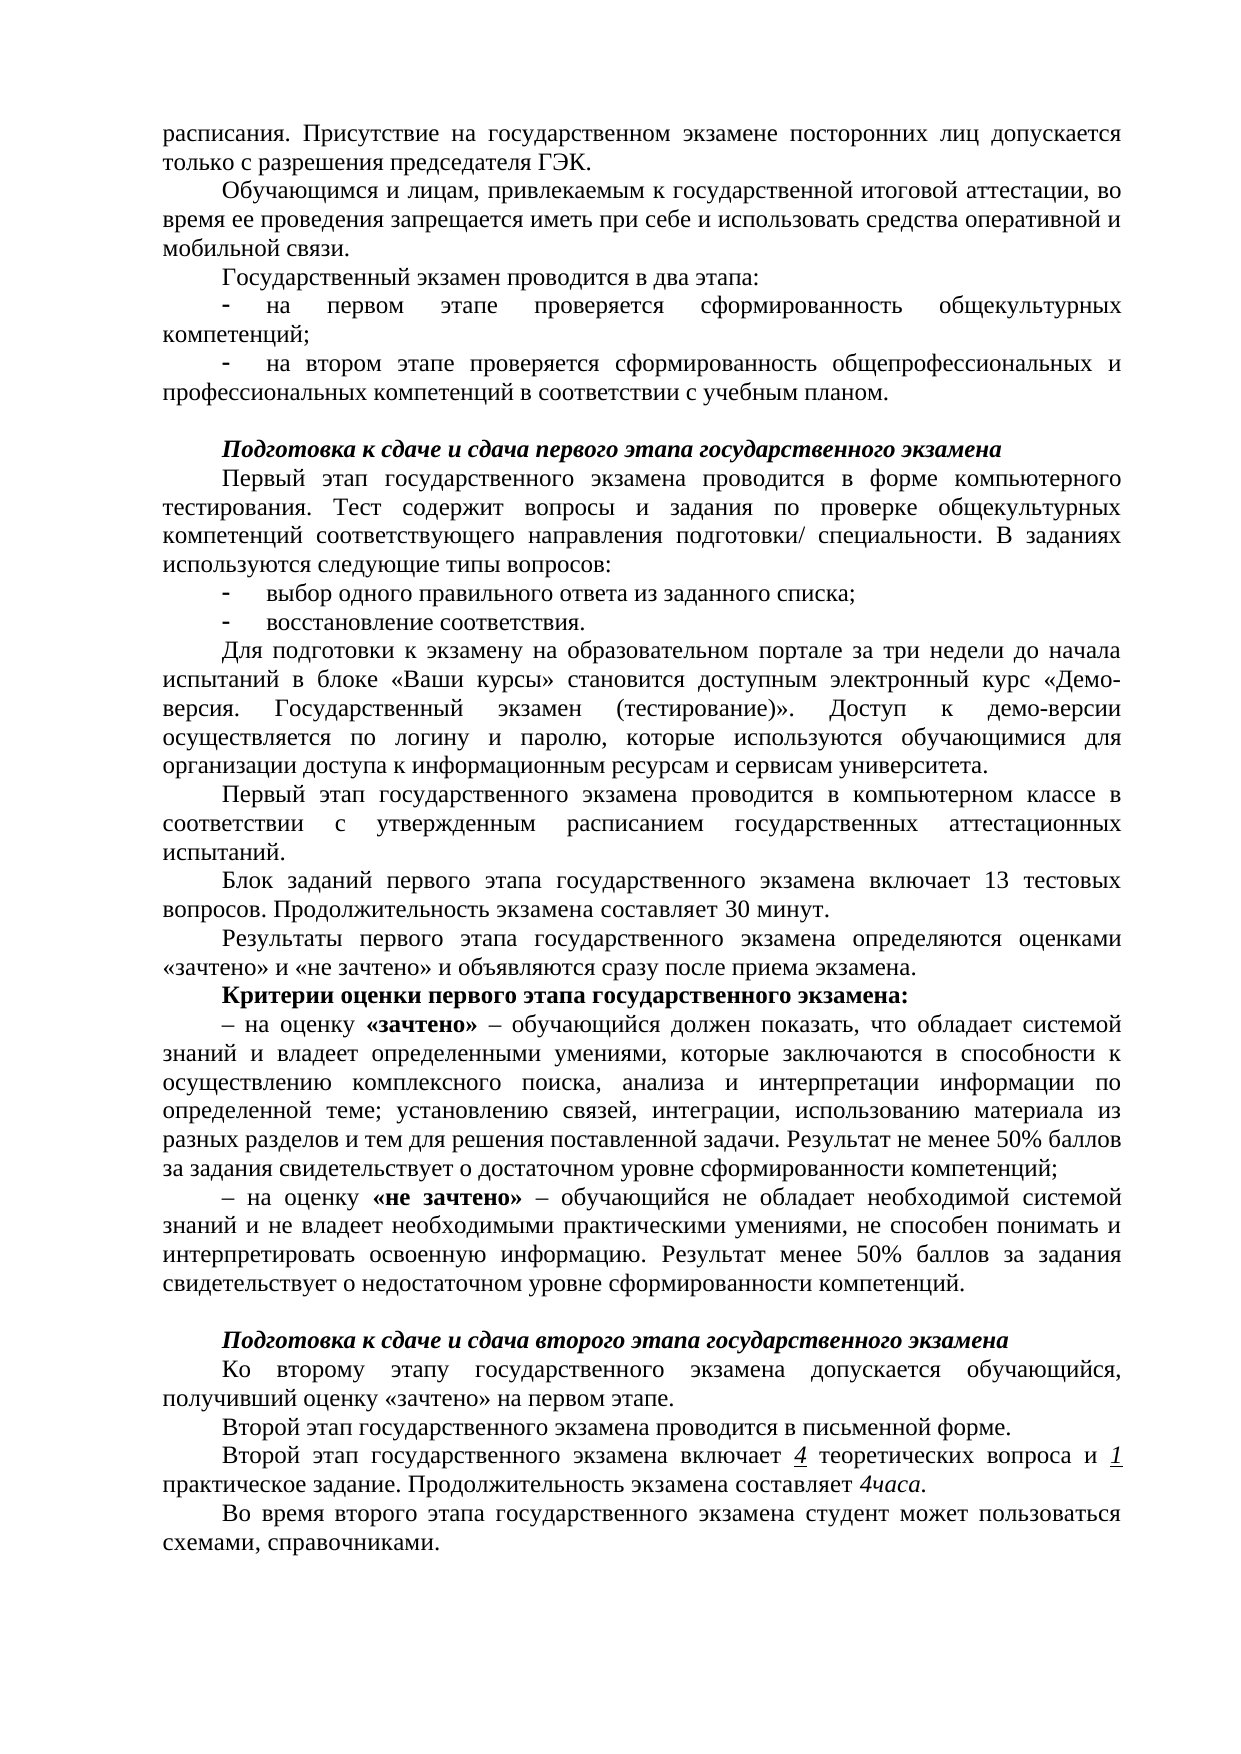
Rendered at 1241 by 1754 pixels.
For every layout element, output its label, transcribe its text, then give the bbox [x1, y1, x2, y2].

text Блок заданий первого этапа государственного экзамена включает 13 тестовых вопросов. Продолжительность экзамена составляет 30 минут. [162, 866, 1122, 923]
text Для подготовки к экзамену на образовательном портале за три недели до начала испытаний в блоке «Ваши курсы» становится доступным электронный курс «Демо-версия. Государственный экзамен (тестирование)». Доступ к демо-версии осуществляется по логину и паролю, которые используются обучающимися для организации доступа к информационным ресурсам и сервисам университета. [162, 636, 1122, 779]
list на втором этапе проверяется сформированность общепрофессиональных и профессиональных компетенций в соответствии с учебным планом. [162, 348, 1122, 406]
text Обучающимся и лицам, привлекаемым к государственной итоговой аттестации, во время ее проведения запрещается иметь при себе и использовать средства оперативной и мобильной связи. [162, 176, 1122, 262]
text Критерии оценки первого этапа государственного экзамена: [162, 981, 1122, 1009]
text Второй этап государственного экзамена проводится в письменной форме. [162, 1412, 1122, 1441]
text Первый этап государственного экзамена проводится в форме компьютерного тестирования. Тест содержит вопросы и задания по проверке общекультурных компетенций соответствующего направления подготовки/ специальности. В заданиях используются следующие типы вопросов: [162, 463, 1122, 578]
text Во время второго этапа государственного экзамена студент может пользоваться схемами, справочниками. [162, 1498, 1122, 1556]
text – на оценку «не зачтено» – обучающийся не обладает необходимой системой знаний и не владеет необходимыми практическими умениями, не способен понимать и интерпретировать освоенную информацию. Результат менее 50% баллов за задания свидетельствует о недостаточном уровне сформированности компетенций. [162, 1182, 1122, 1297]
list восстановление соответствия. [162, 607, 1122, 636]
text Подготовка к сдаче и сдача второго этапа государственного экзамена [162, 1326, 1122, 1354]
text Первый этап государственного экзамена проводится в компьютерном классе в соответствии с утвержденным расписанием государственных аттестационных испытаний. [162, 779, 1122, 866]
text – на оценку «зачтено» – обучающийся должен показать, что обладает системой знаний и владеет определенными умениями, которые заключаются в способности к осуществлению комплексного поиска, анализа и интерпретации информации по определенной теме; установлению связей, интеграции, использованию материала из разных разделов и тем для решения поставленной задачи. Результат не менее 50% баллов за задания свидетельствует о достаточном уровне сформированности компетенций; [162, 1009, 1122, 1182]
list выбор одного правильного ответа из заданного списка; [162, 578, 1122, 607]
text Подготовка к сдаче и сдача первого этапа государственного экзамена [162, 434, 1122, 463]
text Результаты первого этапа государственного экзамена определяются оценками «зачтено» и «не зачтено» и объявляются сразу после приема экзамена. [162, 923, 1122, 981]
text Второй этап государственного экзамена включает 4 теоретических вопроса и 1 практическое задание. Продолжительность экзамена составляет 4часа. [162, 1441, 1122, 1498]
text Ко второму этапу государственного экзамена допускается обучающийся, получивший оценку «зачтено» на первом этапе. [162, 1354, 1122, 1412]
text Государственный экзамен проводится в два этапа: [162, 262, 1122, 291]
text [162, 118, 1122, 176]
list на первом этапе проверяется сформированность общекультурных компетенций; [162, 291, 1122, 348]
